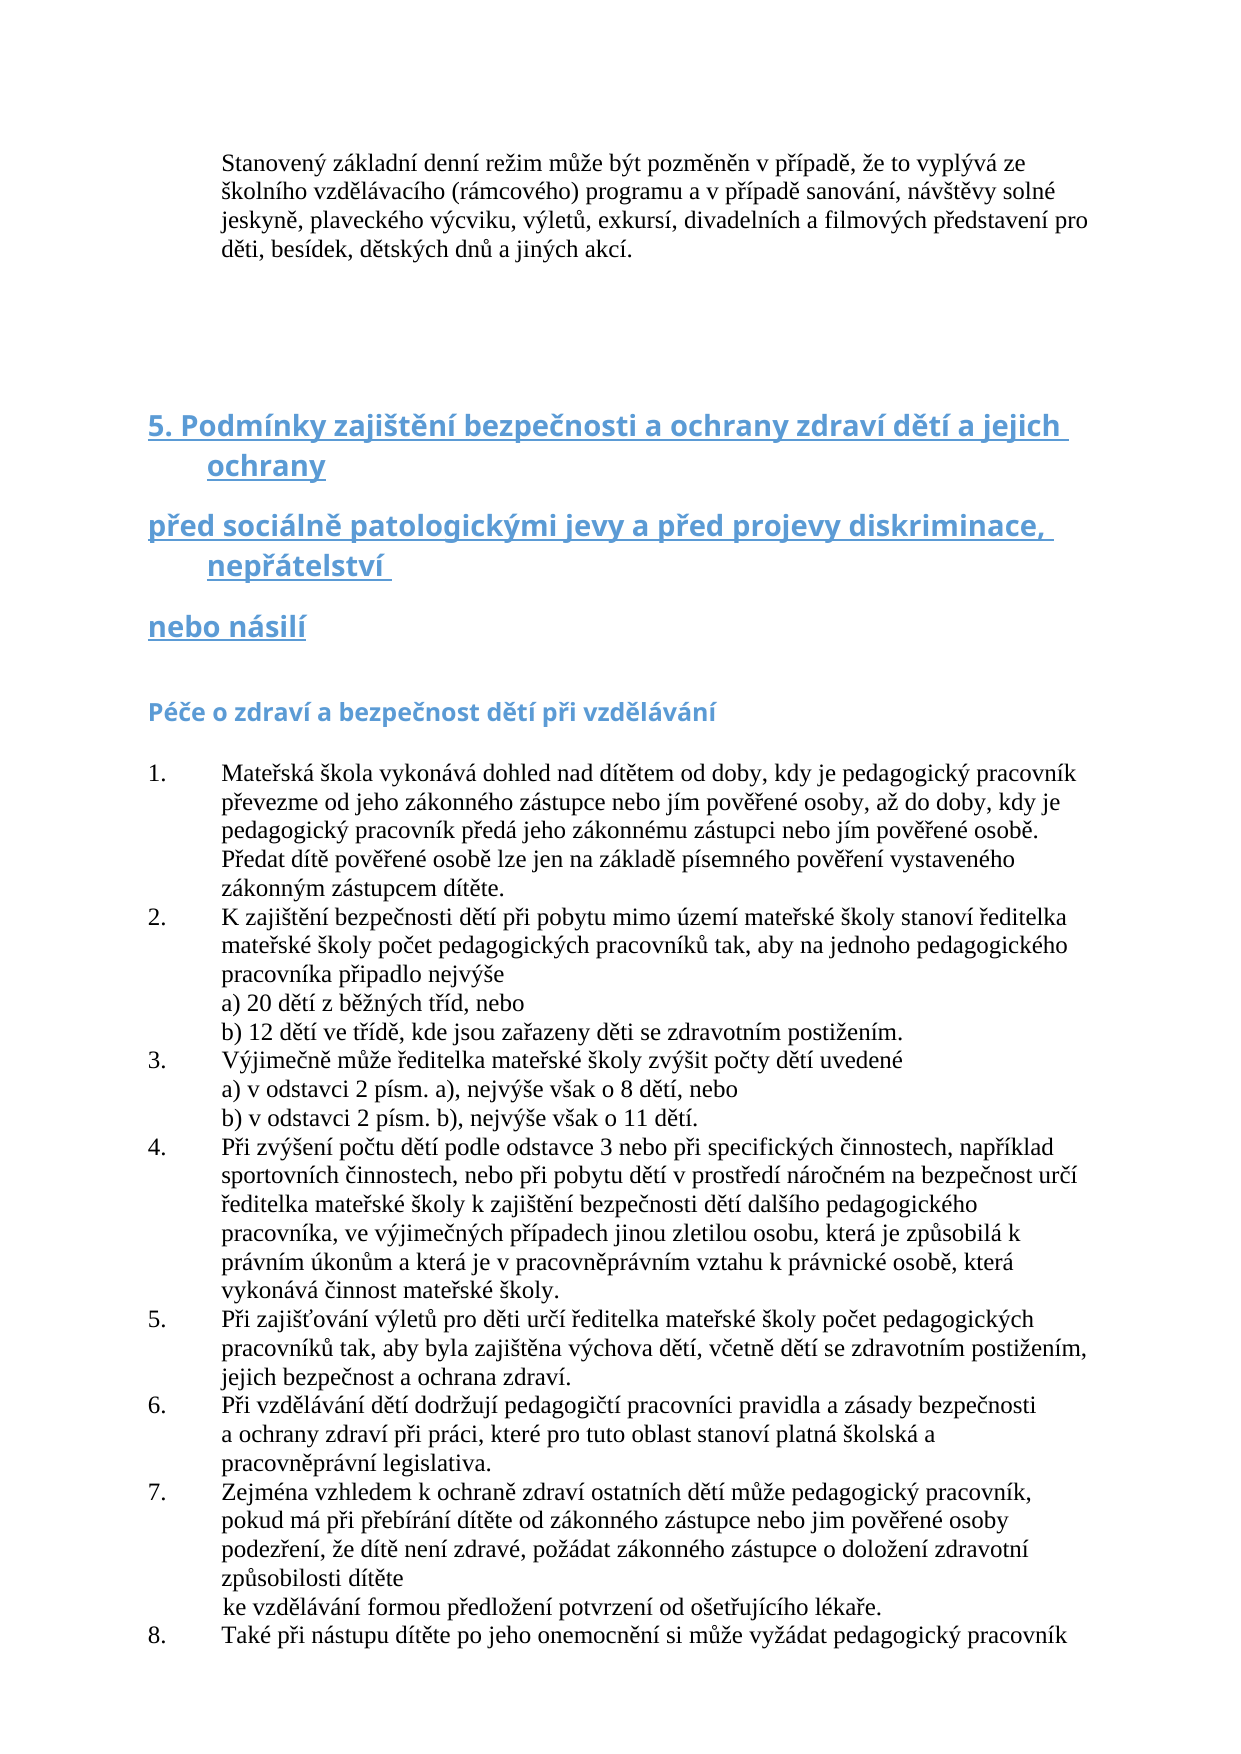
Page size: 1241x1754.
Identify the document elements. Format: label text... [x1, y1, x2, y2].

text 2. K zajištění bezpečnosti dětí při pobytu mimo území mateřské školy stanoví ředitelka mateřské školy počet pedagogických pracovníků tak, aby na jednoho pedagogického pracovníka připadlo nejvýše [148, 902, 1093, 988]
subtitle nebo násilí [148, 606, 1093, 646]
text b) v odstavci 2 písm. b), nejvýše však o 11 dětí. [148, 1103, 1093, 1132]
text 8. Také při nástupu dítěte po jeho onemocnění si může vyžádat pedagogický pracovník [148, 1620, 1093, 1649]
text a) v odstavci 2 písm. a), nejvýše však o 8 dětí, nebo [148, 1074, 1093, 1103]
text Stanovený základní denní režim může být pozměněn v případě, že to vyplývá ze školního vzdělávacího (rámcového) programu a v případě sanování, návštěvy solné jeskyně, plaveckého výcviku, výletů, exkursí, divadelních a filmových představení pro děti, besídek, dětských dnů a jiných akcí. [148, 148, 1093, 263]
subtitle 5. Podmínky zajištění bezpečnosti a ochrany zdraví dětí a jejich ochrany [148, 405, 1093, 485]
text 6. Při vzdělávání dětí dodržují pedagogičtí pracovníci pravidla a zásady bezpečnosti a ochrany zdraví při práci, které pro tuto oblast stanoví platná školská a pracovněprávní legislativa. [148, 1390, 1093, 1477]
text 3. Výjimečně může ředitelka mateřské školy zvýšit počty dětí uvedené [148, 1045, 1093, 1074]
text a) 20 dětí z běžných tříd, nebo [148, 988, 1093, 1017]
text 5. Při zajišťování výletů pro děti určí ředitelka mateřské školy počet pedagogických pracovníků tak, aby byla zajištěna výchova dětí, včetně dětí se zdravotním postižením, jejich bezpečnost a ochrana zdraví. [148, 1304, 1093, 1390]
text 4. Při zvýšení počtu dětí podle odstavce 3 nebo při specifických činnostech, například sportovních činnostech, nebo při pobytu dětí v prostředí náročném na bezpečnost určí ředitelka mateřské školy k zajištění bezpečnosti dětí dalšího pedagogického pracovníka, ve výjimečných případech jinou zletilou osobu, která je způsobilá k právním úkonům a která je v pracovněprávním vztahu k právnické osobě, která vykonává činnost mateřské školy. [148, 1132, 1093, 1304]
subtitle před sociálně patologickými jevy a před projevy diskriminace, nepřátelství [148, 506, 1093, 585]
subtitle Péče o zdraví a bezpečnost dětí při vzdělávání [148, 695, 1093, 729]
text 7. Zejména vzhledem k ochraně zdraví ostatních dětí může pedagogický pracovník, pokud má při přebírání dítěte od zákonného zástupce nebo jim pověřené osoby podezření, že dítě není zdravé, požádat zákonného zástupce o doložení zdravotní způsobilosti dítěte [148, 1477, 1093, 1592]
text b) 12 dětí ve třídě, kde jsou zařazeny děti se zdravotním postižením. [148, 1017, 1093, 1045]
text 1. Mateřská škola vykonává dohled nad dítětem od doby, kdy je pedagogický pracovník převezme od jeho zákonného zástupce nebo jím pověřené osoby, až do doby, kdy je pedagogický pracovník předá jeho zákonnému zástupci nebo jím pověřené osobě. Předat dítě pověřené osobě lze jen na základě písemného pověření vystaveného zákonným zástupcem dítěte. [148, 758, 1093, 902]
text ke vzdělávání formou předložení potvrzení od ošetřujícího lékaře. [148, 1592, 1093, 1620]
